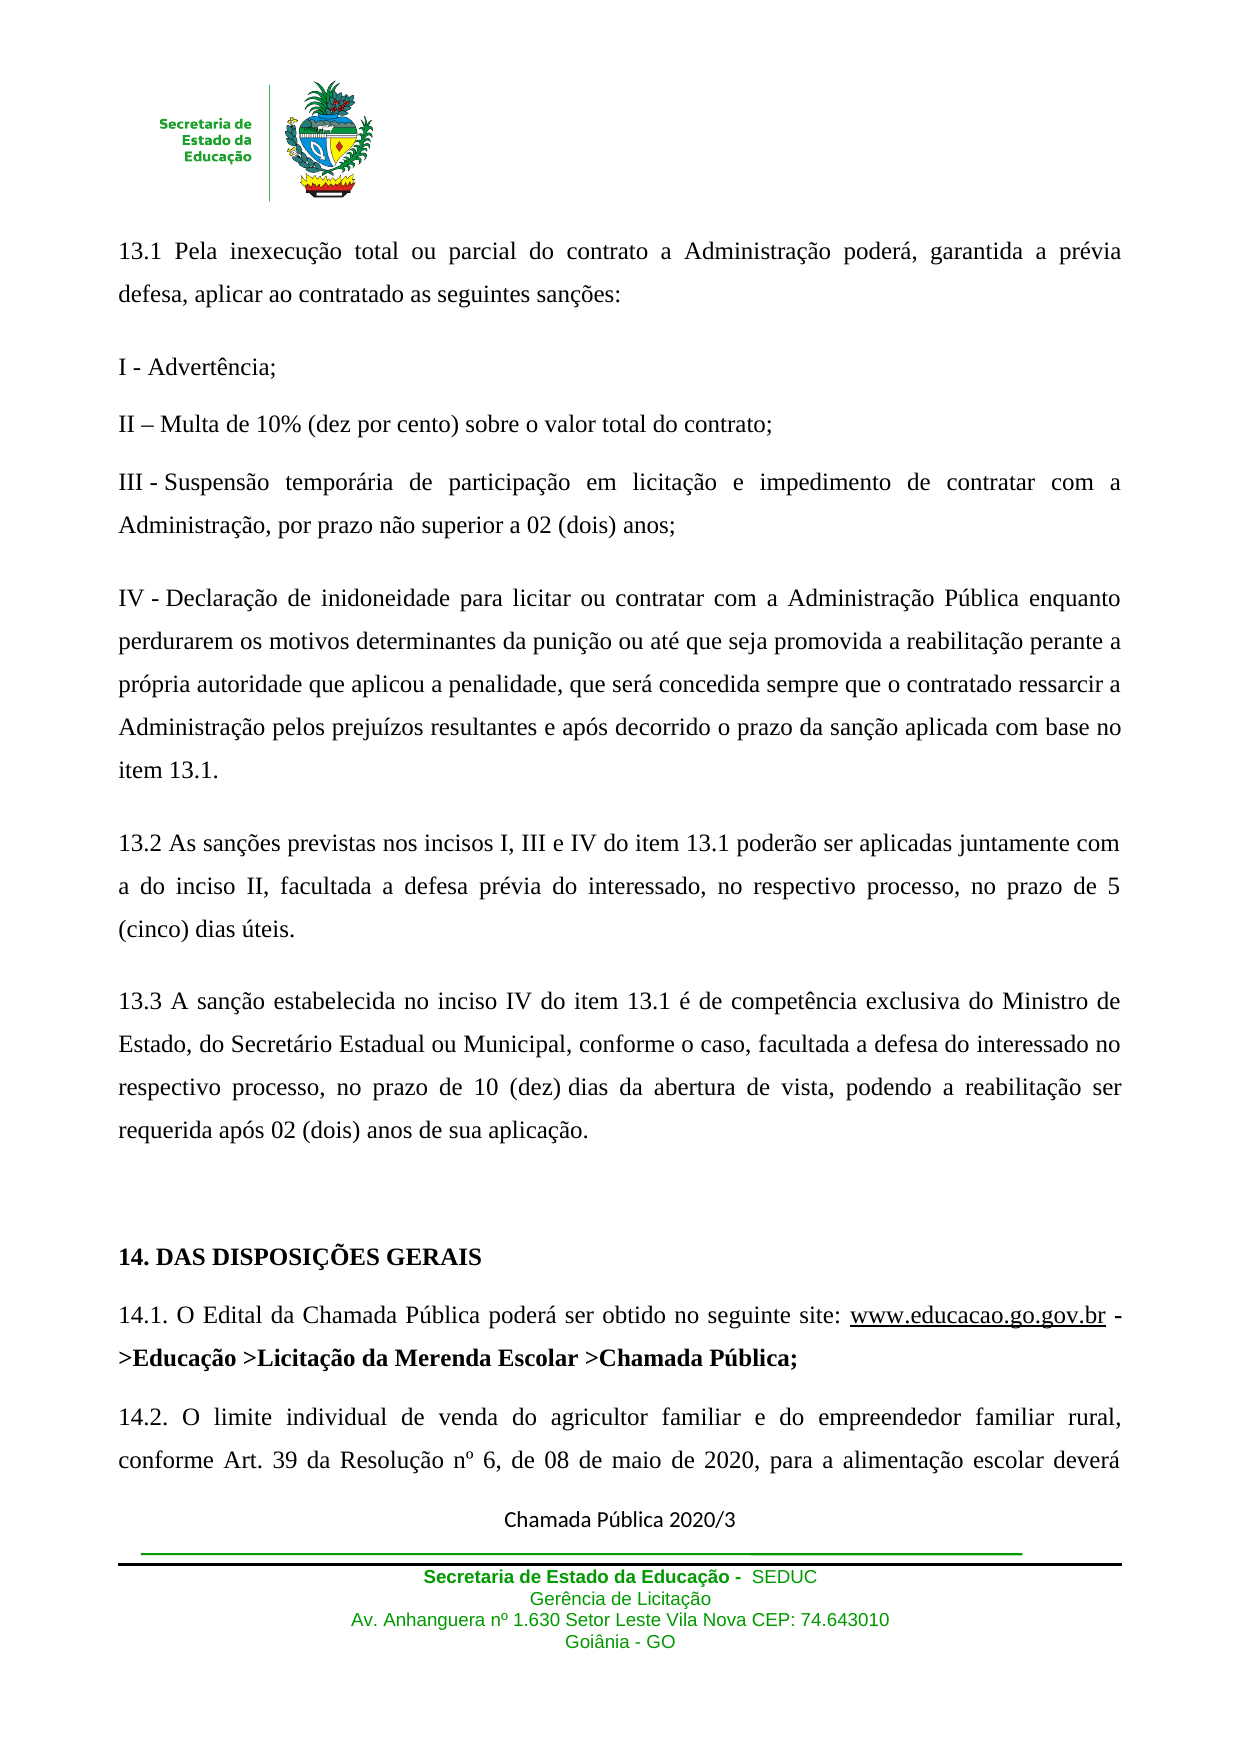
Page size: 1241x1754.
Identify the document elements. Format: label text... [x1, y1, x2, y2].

text II – Multa de 10% (dez por cento) sobre o valor total do contrato; [118, 409, 1122, 438]
text 13.3 A sanção estabelecida no inciso IV do item 13.1 é de competência exclusiva do Ministro de Estado, do Secretário Estadual ou Municipal, conforme o caso, facultada a defesa do interessado no respectivo processo, no prazo de 10 (dez) dias da abertura de vista, podendo a reabilitação ser requerida após 02 (dois) anos de sua aplicação. [118, 986, 1122, 1144]
text 13.2 As sanções previstas nos incisos I, III e IV do item 13.1 poderão ser aplicadas juntamente com a do inciso II, facultada a defesa prévia do interessado, no respectivo processo, no prazo de 5 (cinco) dias úteis. [118, 828, 1122, 943]
text IV - Declaração de inidoneidade para licitar ou contratar com a Administração Pública enquanto perdurarem os motivos determinantes da punição ou até que seja promovida a reabilitação perante a própria autoridade que aplicou a penalidade, que será concedida sempre que o contratado ressarcir a Administração pelos prejuízos resultantes e após decorrido o prazo da sanção aplicada com base no item 13.1. [118, 583, 1122, 784]
text 13.1 Pela inexecução total ou parcial do contrato a Administração poderá, garantida a prévia defesa, aplicar ao contratado as seguintes sanções: [118, 236, 1122, 308]
picture [118, 73, 414, 209]
text 14. DAS DISPOSIÇÕES GERAIS [118, 1242, 1122, 1270]
text III - Suspensão temporária de participação em licitação e impedimento de contratar com a Administração, por prazo não superior a 02 (dois) anos; [118, 467, 1122, 539]
text 14.1. O Edital da Chamada Pública poderá ser obtido no seguinte site: www.educacao.go.gov.br ->Educação >Licitação da Merenda Escolar >Chamada Pública; [118, 1300, 1122, 1372]
text I - Advertência; [118, 352, 1122, 380]
